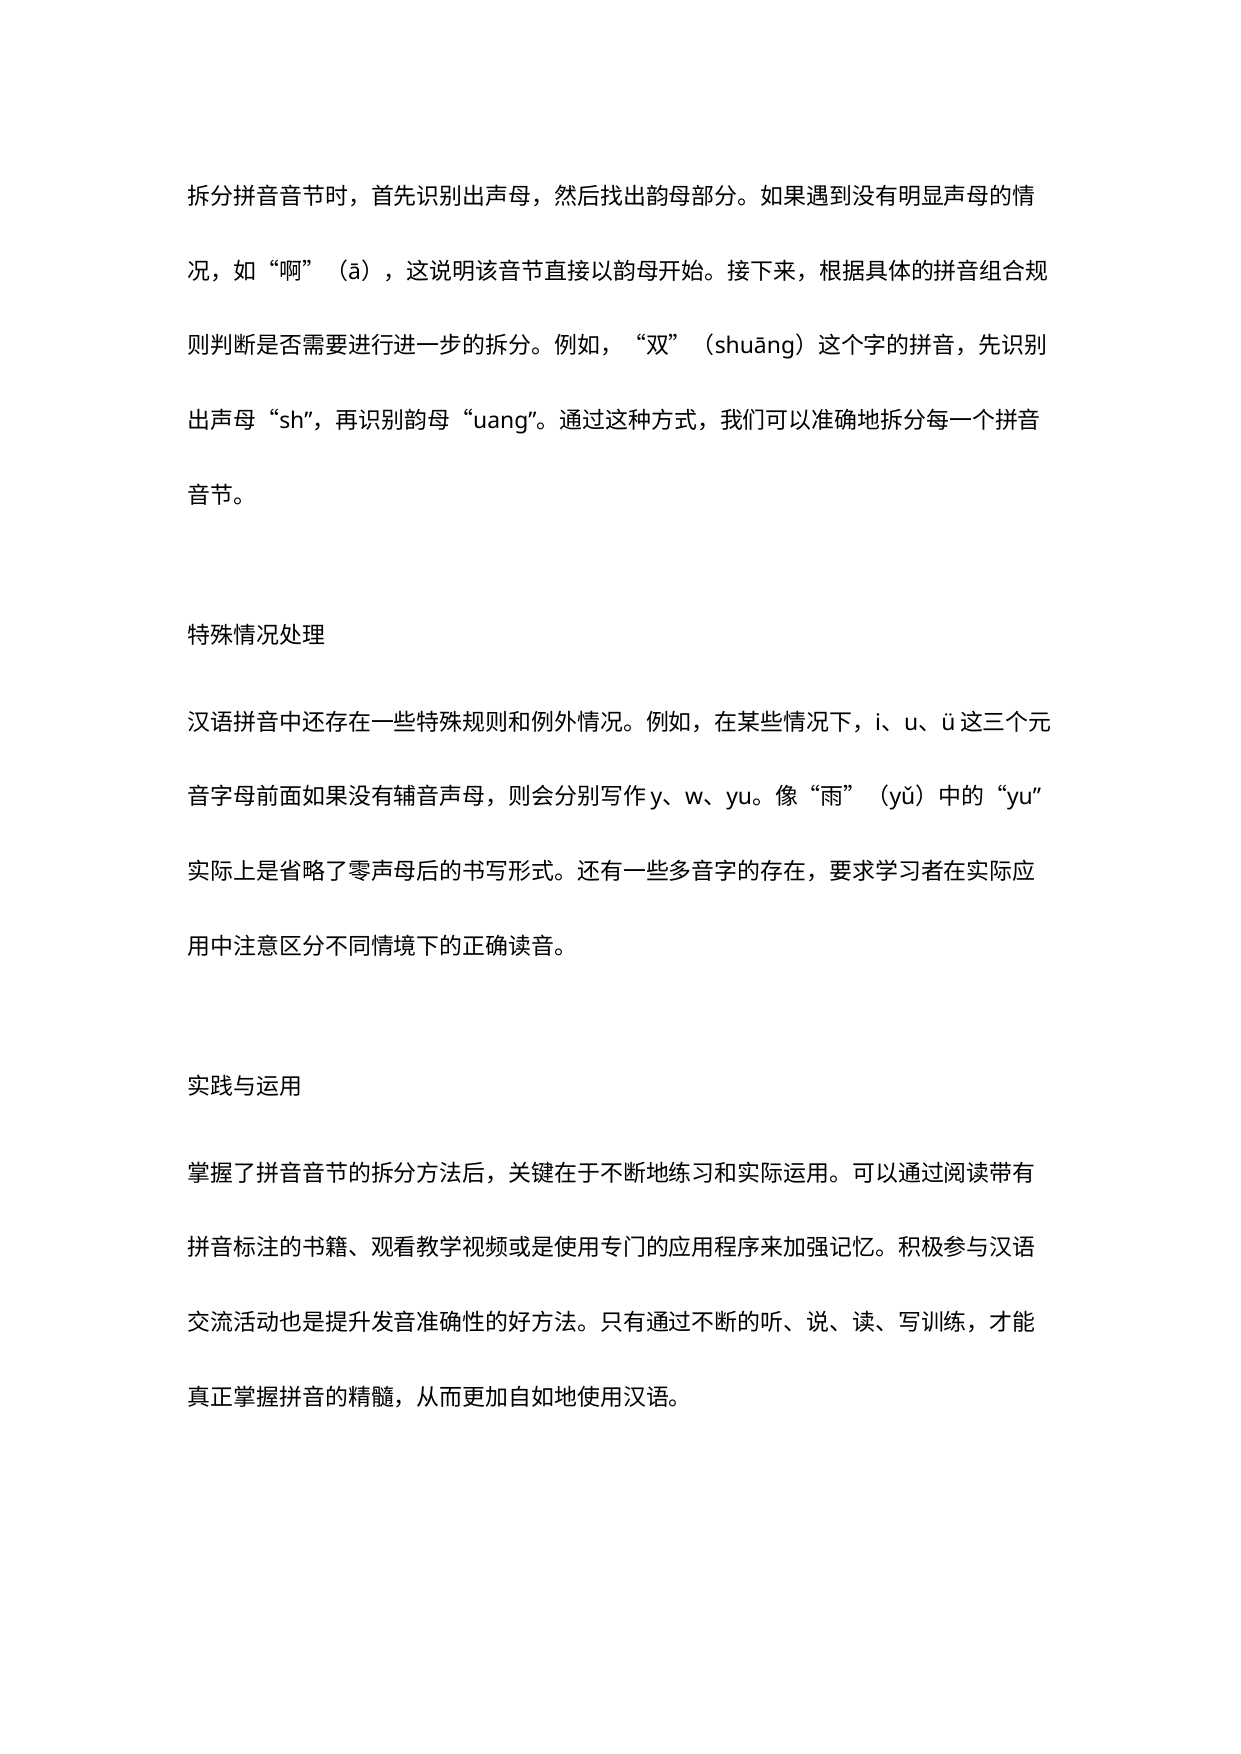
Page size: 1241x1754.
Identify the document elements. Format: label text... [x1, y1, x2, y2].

text 拆分拼音音节时，首先识别出声母，然后找出韵母部分。如果遇到没有明显声母的情况，如“啊”（ā），这说明该音节直接以韵母开始。接下来，根据具体的拼音组合规则判断是否需要进行进一步的拆分。例如，“双”（shuāng）这个字的拼音，先识别出声母“sh”，再识别韵母“uang”。通过这种方式，我们可以准确地拆分每一个拼音音节。 [187, 162, 1053, 526]
text 掌握了拼音音节的拆分方法后，关键在于不断地练习和实际运用。可以通过阅读带有拼音标注的书籍、观看教学视频或是使用专门的应用程序来加强记忆。积极参与汉语交流活动也是提升发音准确性的好方法。只有通过不断的听、说、读、写训练，才能真正掌握拼音的精髓，从而更加自如地使用汉语。 [187, 1139, 1053, 1428]
text 实践与运用 [187, 1052, 1053, 1117]
text 汉语拼音中还存在一些特殊规则和例外情况。例如，在某些情况下，i、u、ü这三个元音字母前面如果没有辅音声母，则会分别写作y、w、yu。像“雨”（yǔ）中的“yu”实际上是省略了零声母后的书写形式。还有一些多音字的存在，要求学习者在实际应用中注意区分不同情境下的正确读音。 [187, 688, 1053, 977]
text 特殊情况处理 [187, 601, 1053, 666]
